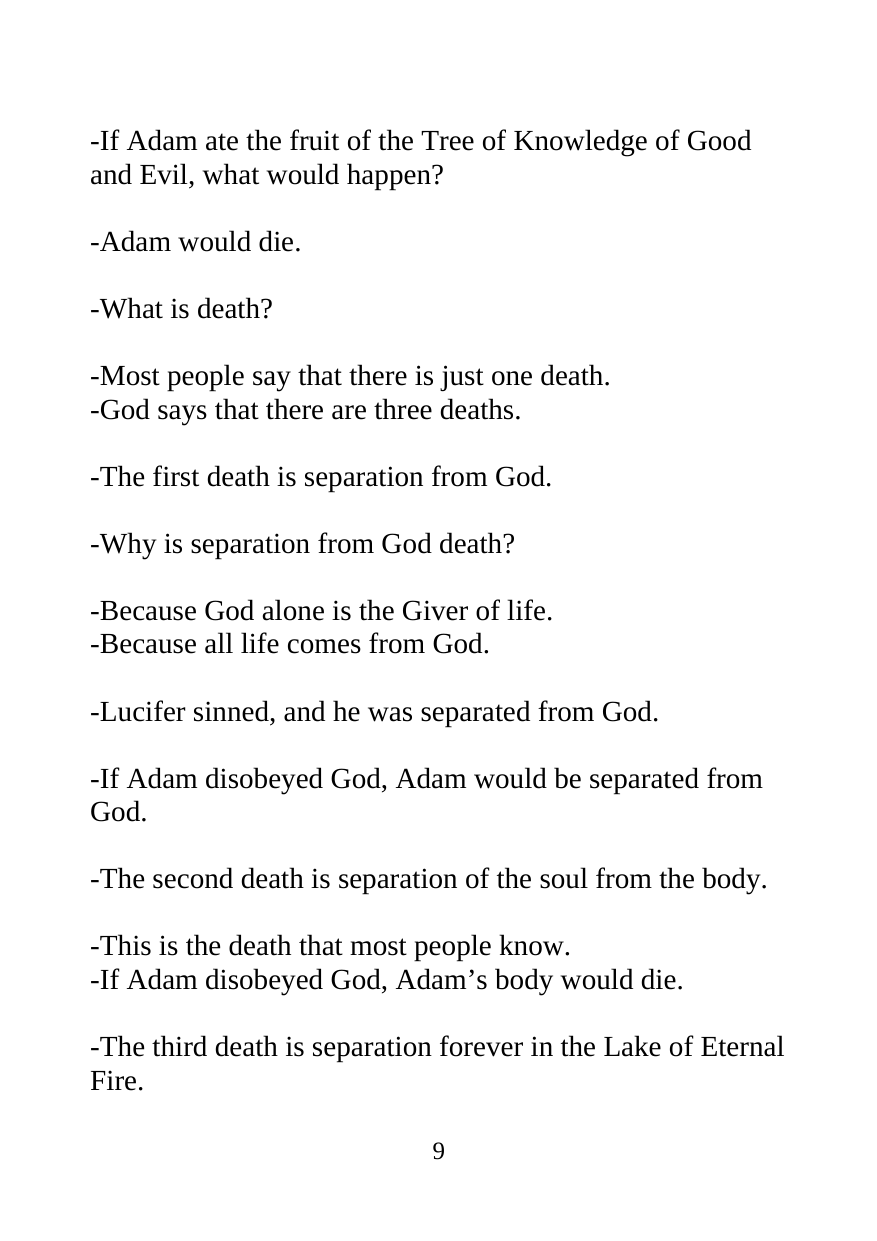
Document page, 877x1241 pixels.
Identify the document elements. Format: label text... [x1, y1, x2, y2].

text -The first death is separation from God. [90, 459, 787, 492]
text -Because all life comes from God. [90, 627, 787, 660]
text -Most people say that there is just one death. [90, 358, 787, 392]
text -God says that there are three deaths. [90, 392, 787, 425]
text -This is the death that most people know. [90, 928, 787, 962]
text -Lucifer sinned, and he was separated from God. [90, 694, 787, 727]
text -Adam would die. [90, 224, 787, 258]
text -If Adam ate the fruit of the Tree of Knowledge of Good and Evil, what would happen? [90, 123, 787, 191]
text -Because God alone is the Giver of life. [90, 593, 787, 627]
text -If Adam disobeyed God, Adam’s body would die. [90, 962, 787, 996]
text -What is death? [90, 291, 787, 325]
text -Why is separation from God death? [90, 526, 787, 559]
text -If Adam disobeyed God, Adam would be separated from God. [90, 761, 787, 828]
text -The third death is separation forever in the Lake of Eternal Fire. [90, 1029, 787, 1096]
text -The second death is separation of the soul from the body. [90, 861, 787, 895]
